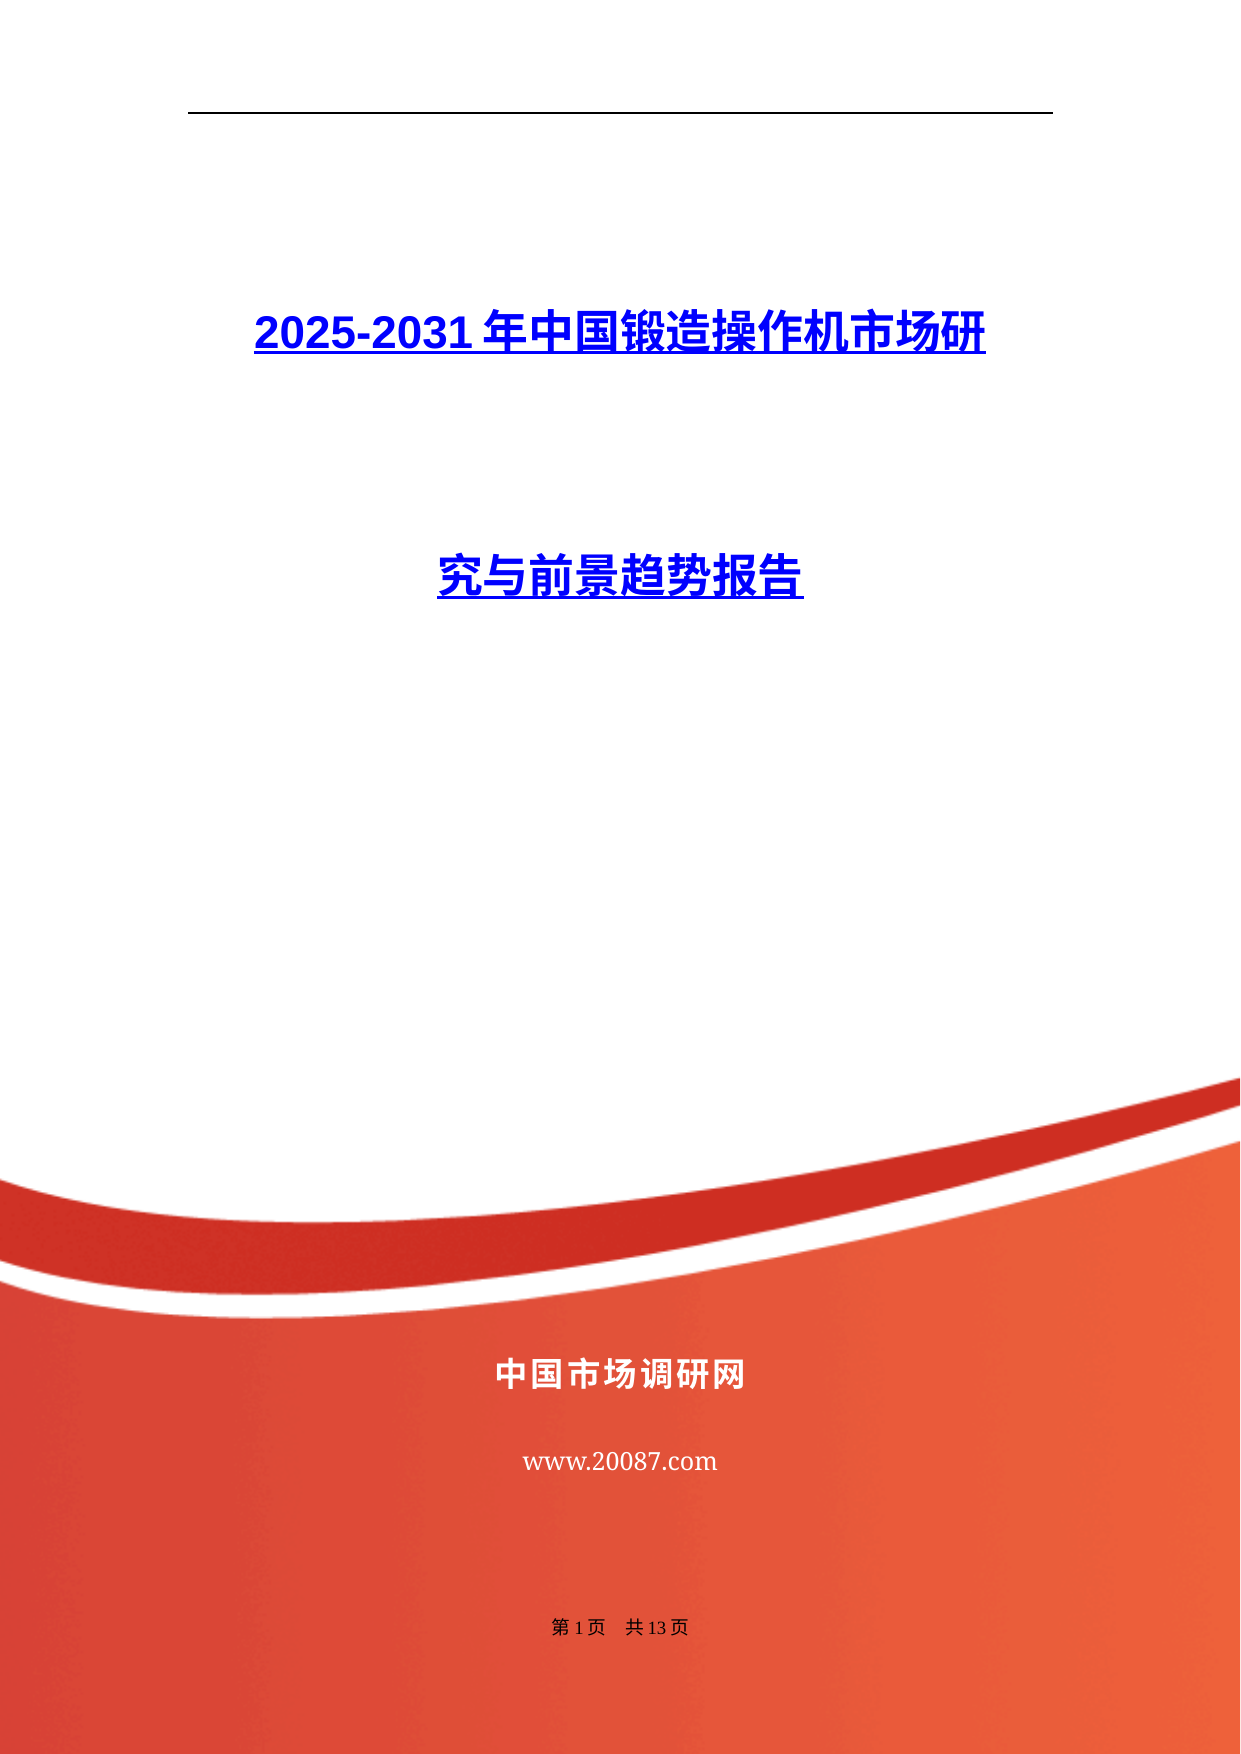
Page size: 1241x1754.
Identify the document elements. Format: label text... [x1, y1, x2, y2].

table_header 2025-2031年中国锻造操作机市场研究与前景趋势报告 [188, 207, 1053, 773]
text www.20087.com [187, 1428, 1053, 1493]
picture [0, 1006, 1241, 1754]
subtitle 中国市场调研网 [187, 1339, 1053, 1404]
